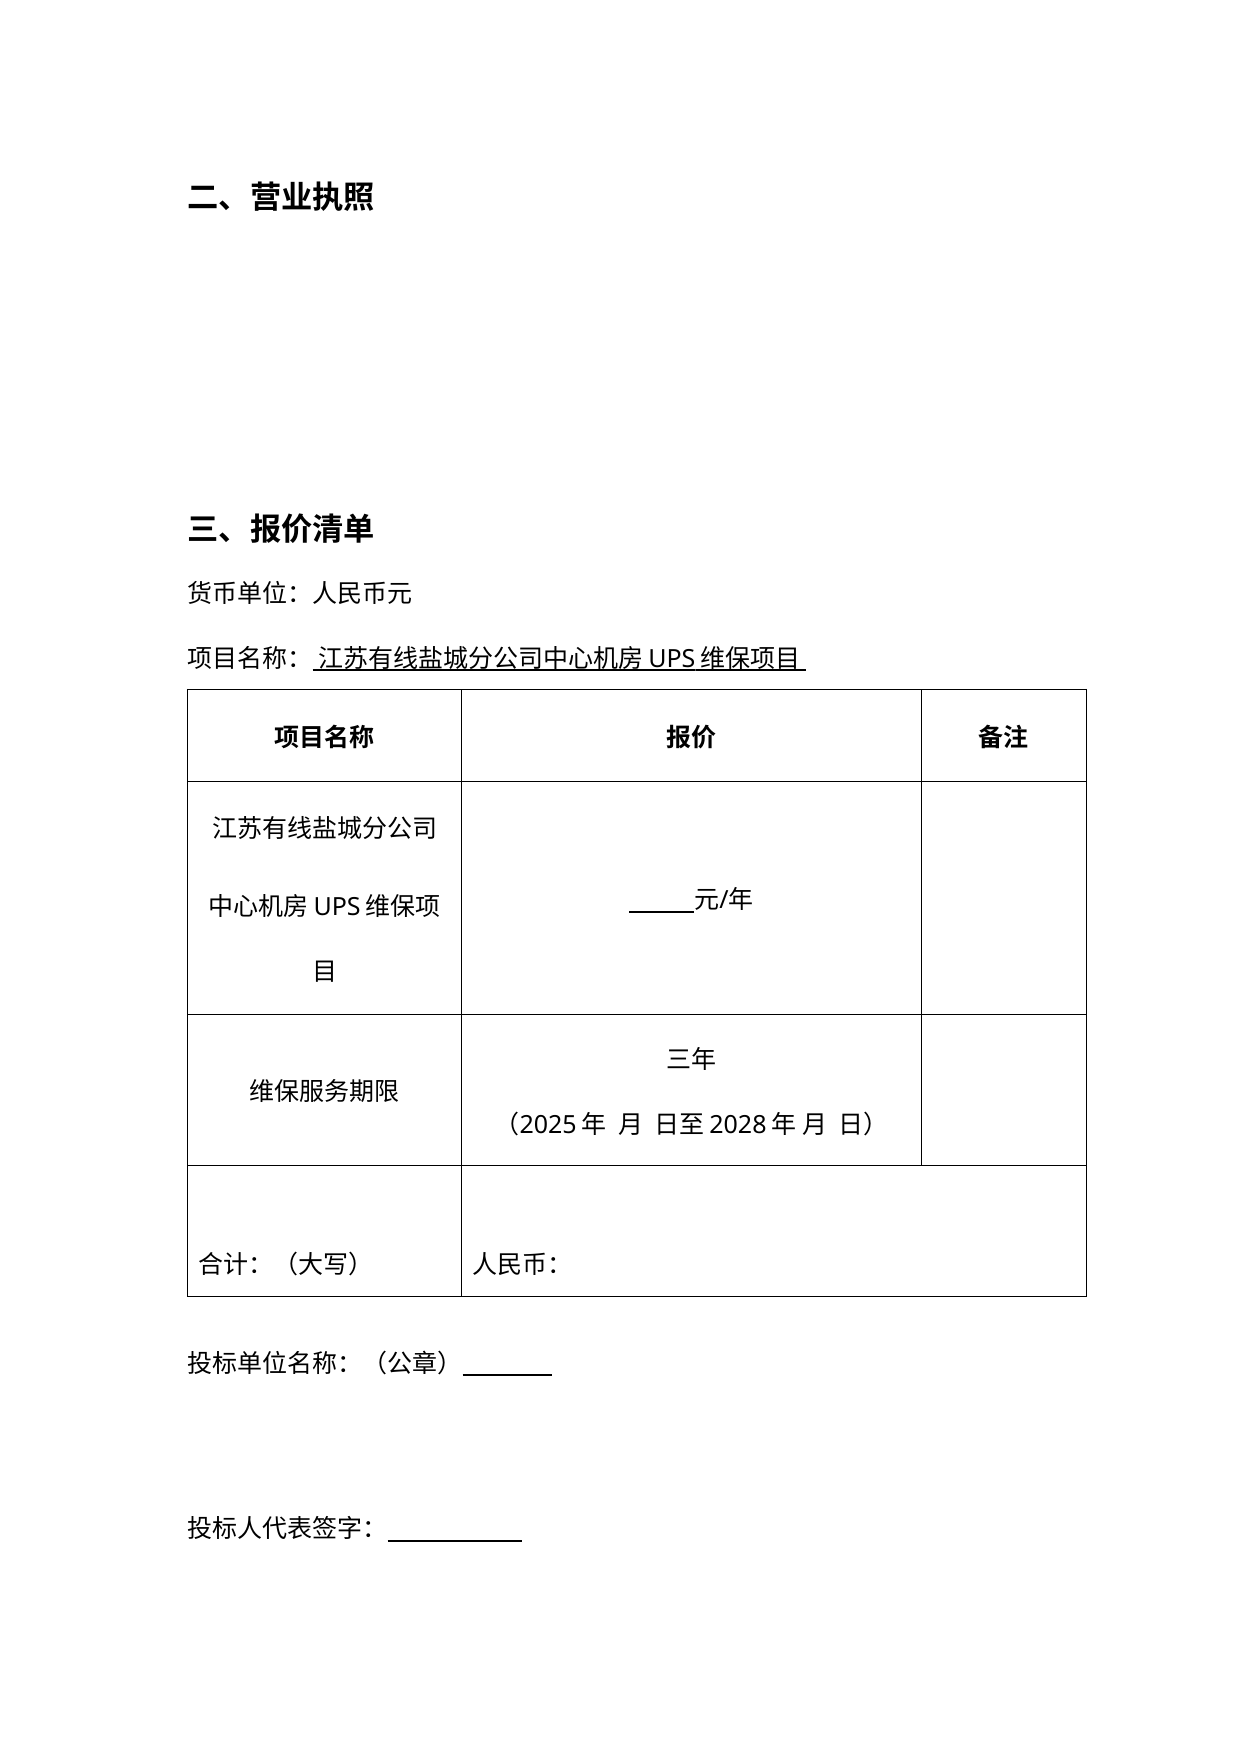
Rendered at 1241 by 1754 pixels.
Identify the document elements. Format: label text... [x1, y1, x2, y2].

table_cell 元/年 [462, 782, 921, 1014]
table_cell 人民币： [462, 1166, 1086, 1296]
table_cell 三年 （2025年 月 日至2028年 月 日） [462, 1015, 921, 1164]
table_header 报价 [462, 690, 921, 781]
table_cell 合计：（大写） [188, 1166, 461, 1296]
table_header 项目名称 [188, 690, 461, 781]
text 投标单位名称：（公章） [187, 1329, 1053, 1394]
table_cell [922, 1015, 1086, 1164]
list 三、报价清单 [187, 494, 1053, 559]
table_cell [922, 782, 1086, 1014]
text 项目名称： 江苏有线盐城分公司中心机房UPS维保项目 [187, 624, 1053, 689]
text 投标人代表签字： [187, 1494, 1053, 1559]
text 二、营业执照 [187, 162, 1053, 227]
table_cell 维保服务期限 [188, 1015, 461, 1164]
table_cell 江苏有线盐城分公司 中心机房UPS维保项目 [188, 782, 461, 1014]
table_header 备注 [922, 690, 1086, 781]
text 货币单位：人民币元 [187, 559, 1053, 624]
